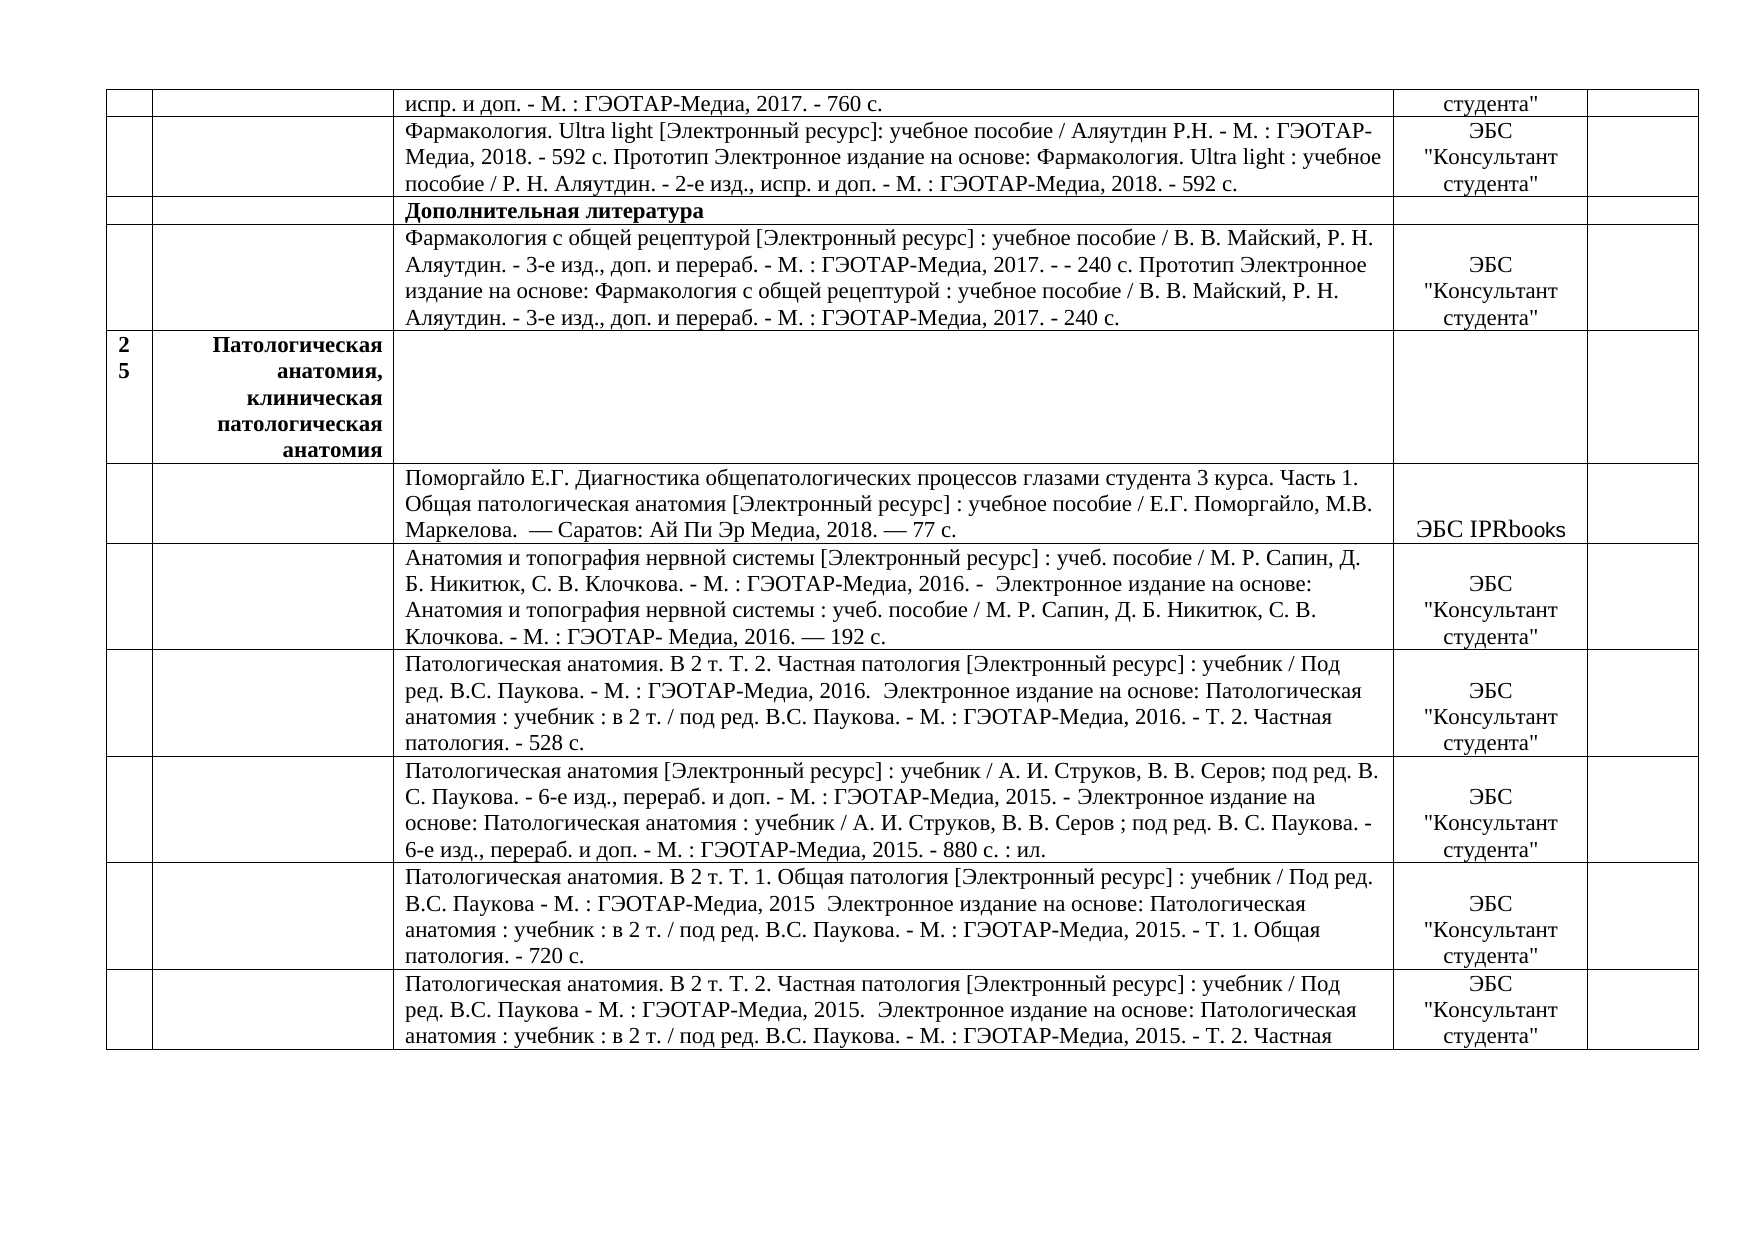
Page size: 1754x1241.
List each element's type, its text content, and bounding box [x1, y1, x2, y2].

table_cell [153, 117, 393, 196]
table_cell Фармакология. Ultra light [Электронный ресурс]: учебное пособие / Аляутдин Р.Н. - М. : ГЭОТАР-Медиа, 2018. - 592 с. Прототип Электронное издание на основе: Фармакология. Ultra light : учебное пособие / Р. Н. Аляутдин. - 2-е изд., испр. и доп. - М. : ГЭОТАР-Медиа, 2018. - 592 с. [394, 117, 1393, 196]
table_cell ЭБС "Консультант студента" [1394, 757, 1587, 862]
table_cell Патологическая анатомия. В 2 т. Т. 2. Частная патология [Электронный ресурс] : учебник / Под ред. В.С. Паукова. - М. : ГЭОТАР-Медиа, 2016. Электронное издание на основе: Патологическая анатомия : учебник : в 2 т. / под ред. В.С. Паукова. - М. : ГЭОТАР-Медиа, 2016. - Т. 2. Частная патология. - 528 с. [394, 650, 1393, 756]
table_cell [1394, 90, 1587, 116]
table_cell Анатомия и топография нервной системы [Электронный ресурс] : учеб. пособие / М. Р. Сапин, Д. Б. Никитюк, С. В. Клочкова. - М. : ГЭОТАР-Медиа, 2016. - Электронное издание на основе: Анатомия и топография нервной системы : учеб. пособие / М. Р. Сапин, Д. Б. Никитюк, С. В. Клочкова. - М. : ГЭОТАР- Медиа, 2016. ― 192 с. [394, 544, 1393, 649]
table_cell [1588, 544, 1698, 649]
table_cell [107, 197, 152, 223]
table_cell [1588, 90, 1698, 116]
table_cell Поморгайло Е.Г. Диагностика общепатологических процессов глазами студента 3 курса. Часть 1. Общая патологическая анатомия [Электронный ресурс] : учебное пособие / Е.Г. Поморгайло, М.В. Маркелова. — Саратов: Ай Пи Эр Медиа, 2018. — 77 c. [394, 464, 1393, 543]
table_cell ЭБС "Консультант студента" [1394, 650, 1587, 756]
table_cell [107, 544, 152, 649]
table_cell [107, 650, 152, 756]
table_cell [394, 970, 1393, 1049]
table_cell [107, 970, 152, 1049]
table_cell [153, 863, 393, 969]
table_cell 25 [107, 331, 152, 463]
table_cell [394, 331, 1393, 463]
table_cell [107, 225, 152, 330]
table_cell [1588, 757, 1698, 862]
table_cell [153, 90, 393, 116]
table_cell Патологическая анатомия. В 2 т. Т. 1. Общая патология [Электронный ресурс] : учебник / Под ред. В.С. Паукова - М. : ГЭОТАР-Медиа, 2015 Электронное издание на основе: Патологическая анатомия : учебник : в 2 т. / под ред. В.С. Паукова. - М. : ГЭОТАР-Медиа, 2015. - Т. 1. Общая патология. - 720 с. [394, 863, 1393, 969]
table_cell Фармакология с общей рецептурой [Электронный ресурс] : учебное пособие / В. В. Майский, Р. Н. Аляутдин. - 3-е изд., доп. и перераб. - М. : ГЭОТАР-Медиа, 2017. - - 240 с. Прототип Электронное издание на основе: Фармакология с общей рецептурой : учебное пособие / В. В. Майский, Р. Н. Аляутдин. - 3-е изд., доп. и перераб. - М. : ГЭОТАР-Медиа, 2017. - 240 с. [394, 225, 1393, 330]
table_cell [153, 757, 393, 862]
table_cell ЭБС "Консультант студента" [1394, 863, 1587, 969]
table_cell [153, 650, 393, 756]
table_cell [153, 464, 393, 543]
table_cell [1588, 970, 1698, 1049]
table_cell Дополнительная литература [394, 197, 1393, 223]
table_cell [1394, 197, 1587, 223]
table_cell [153, 970, 393, 1049]
table_cell [1588, 197, 1698, 223]
table_cell [107, 863, 152, 969]
table_cell [1588, 863, 1698, 969]
table_cell [107, 90, 152, 116]
table_cell ЭБС "Консультант студента" [1394, 117, 1587, 196]
table_cell ЭБС IPRbooks [1394, 464, 1587, 543]
table_cell [1588, 650, 1698, 756]
table_cell [1394, 331, 1587, 463]
table_cell [107, 117, 152, 196]
table_cell [107, 464, 152, 543]
table_cell [1588, 464, 1698, 543]
table_cell [1588, 225, 1698, 330]
table_cell [153, 544, 393, 649]
table_cell Патологическая анатомия, клиническая патологическая анатомия [153, 331, 393, 463]
table_cell ЭБС "Консультант студента" [1394, 544, 1587, 649]
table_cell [1394, 970, 1587, 1049]
table_cell [1588, 331, 1698, 463]
table_cell ЭБС "Консультант студента" [1394, 225, 1587, 330]
table_cell Патологическая анатомия [Электронный ресурс] : учебник / А. И. Струков, В. В. Серов; под ред. В. С. Паукова. - 6-е изд., перераб. и доп. - М. : ГЭОТАР-Медиа, 2015. - Электронное издание на основе: Патологическая анатомия : учебник / А. И. Струков, В. В. Серов ; под ред. В. С. Паукова. - 6-е изд., перераб. и доп. - М. : ГЭОТАР-Медиа, 2015. - 880 с. : ил. [394, 757, 1393, 862]
table_cell [107, 757, 152, 862]
table_cell [153, 197, 393, 223]
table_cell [394, 90, 1393, 116]
table_cell [153, 225, 393, 330]
table_cell [1588, 117, 1698, 196]
